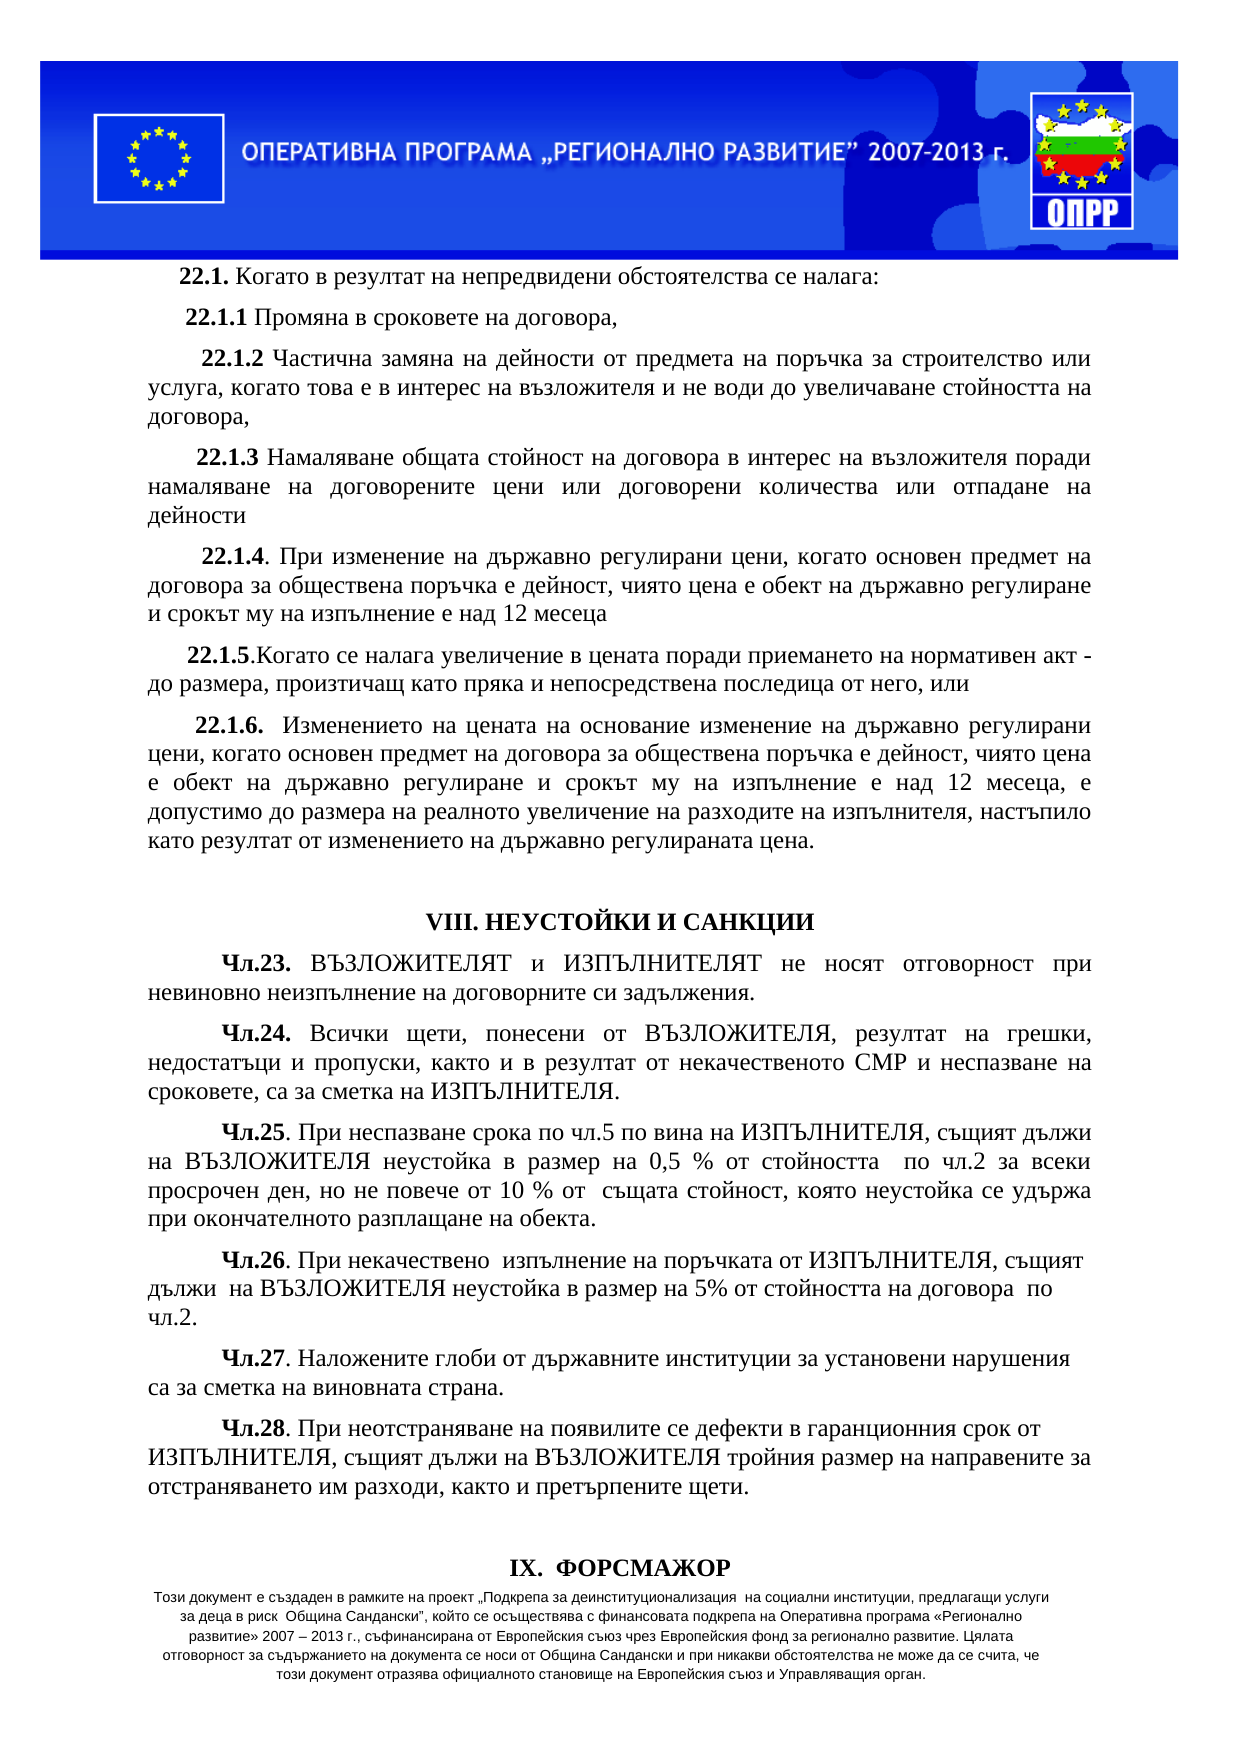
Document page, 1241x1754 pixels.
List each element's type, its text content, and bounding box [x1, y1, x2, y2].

picture [39, 61, 1179, 261]
text 22.1.3 Намаляване общата стойност на договора в интерес на възложителя поради намаляване на договорените цени или договорени количества или отпадане на дейности [148, 442, 1093, 528]
text 22.1.5.Когато се налага увеличение в цената поради приемането на нормативен акт - до размера, произтичащ като пряка и непосредствена последица от него, или [148, 640, 1093, 697]
text VIІI. НЕУСТОЙКИ И САНКЦИИ [148, 907, 1093, 936]
text 22.1.2 Частична замяна на дейности от предмета на поръчка за строителство или услуга, когато това е в интерес на възложителя и не води до увеличаване стойността на договора, [148, 343, 1093, 430]
text Чл.24. Всички щети, понесени от ВЪЗЛОЖИТЕЛЯ, резултат на грешки, недостатъци и пропуски, както и в резултат от некачественото СМР и неспазване на сроковете, са за сметка на ИЗПЪЛНИТЕЛЯ. [148, 1018, 1093, 1105]
text Чл.28. При неотстраняване на появилите се дефекти в гаранционния срок от ИЗПЪЛНИТЕЛЯ, същият дължи на ВЪЗЛОЖИТЕЛЯ тройния размер на направените за отстраняването им разходи, както и претърпените щети. [148, 1413, 1093, 1500]
text Чл.27. Наложените глоби от държавните институции за установени нарушения са за сметка на виновната страна. [148, 1343, 1093, 1401]
text Чл.25. При неспазване срока по чл.5 по вина на ИЗПЪЛНИТЕЛЯ, същият дължи на ВЪЗЛОЖИТЕЛЯ неустойка в размер на 0,5 % от стойността по чл.2 за всеки просрочен ден, но не повече от 10 % от същата стойност, която неустойка се удържа при окончателното разплащане на обекта. [148, 1117, 1093, 1232]
text Чл.23. ВЪЗЛОЖИТЕЛЯТ и ИЗПЪЛНИТЕЛЯТ не носят отговорност при невиновно неизпълнение на договорните си задължения. [148, 948, 1093, 1006]
text 22.1. Когато в резултат на непредвидени обстоятелства се налага: [148, 148, 1093, 290]
text Чл.26. При некачествено изпълнение на поръчката от ИЗПЪЛНИТЕЛЯ, същият дължи на ВЪЗЛОЖИТЕЛЯ неустойка в размер на 5% от стойността на договора по чл.2. [148, 1245, 1093, 1331]
text ІХ. ФОРСМАЖОР [148, 1553, 1093, 1582]
text 22.1.1 Промяна в сроковете на договора, [148, 302, 1093, 331]
text 22.1.4. При изменение на държавно регулирани цени, когато основен предмет на договора за обществена поръчка е дейност, чиято цена е обект на държавно регулиране и срокът му на изпълнение е над 12 месеца [148, 541, 1093, 627]
text 22.1.6. Изменението на цената на основание изменение на държавно регулирани цени, когато основен предмет на договора за обществена поръчка е дейност, чиято цена е обект на държавно регулиране и срокът му на изпълнение е над 12 месеца, е допустимо до размера на реалното увеличение на разходите на изпълнителя, настъпило като резултат от изменението на държавно регулираната цена. [148, 710, 1093, 853]
